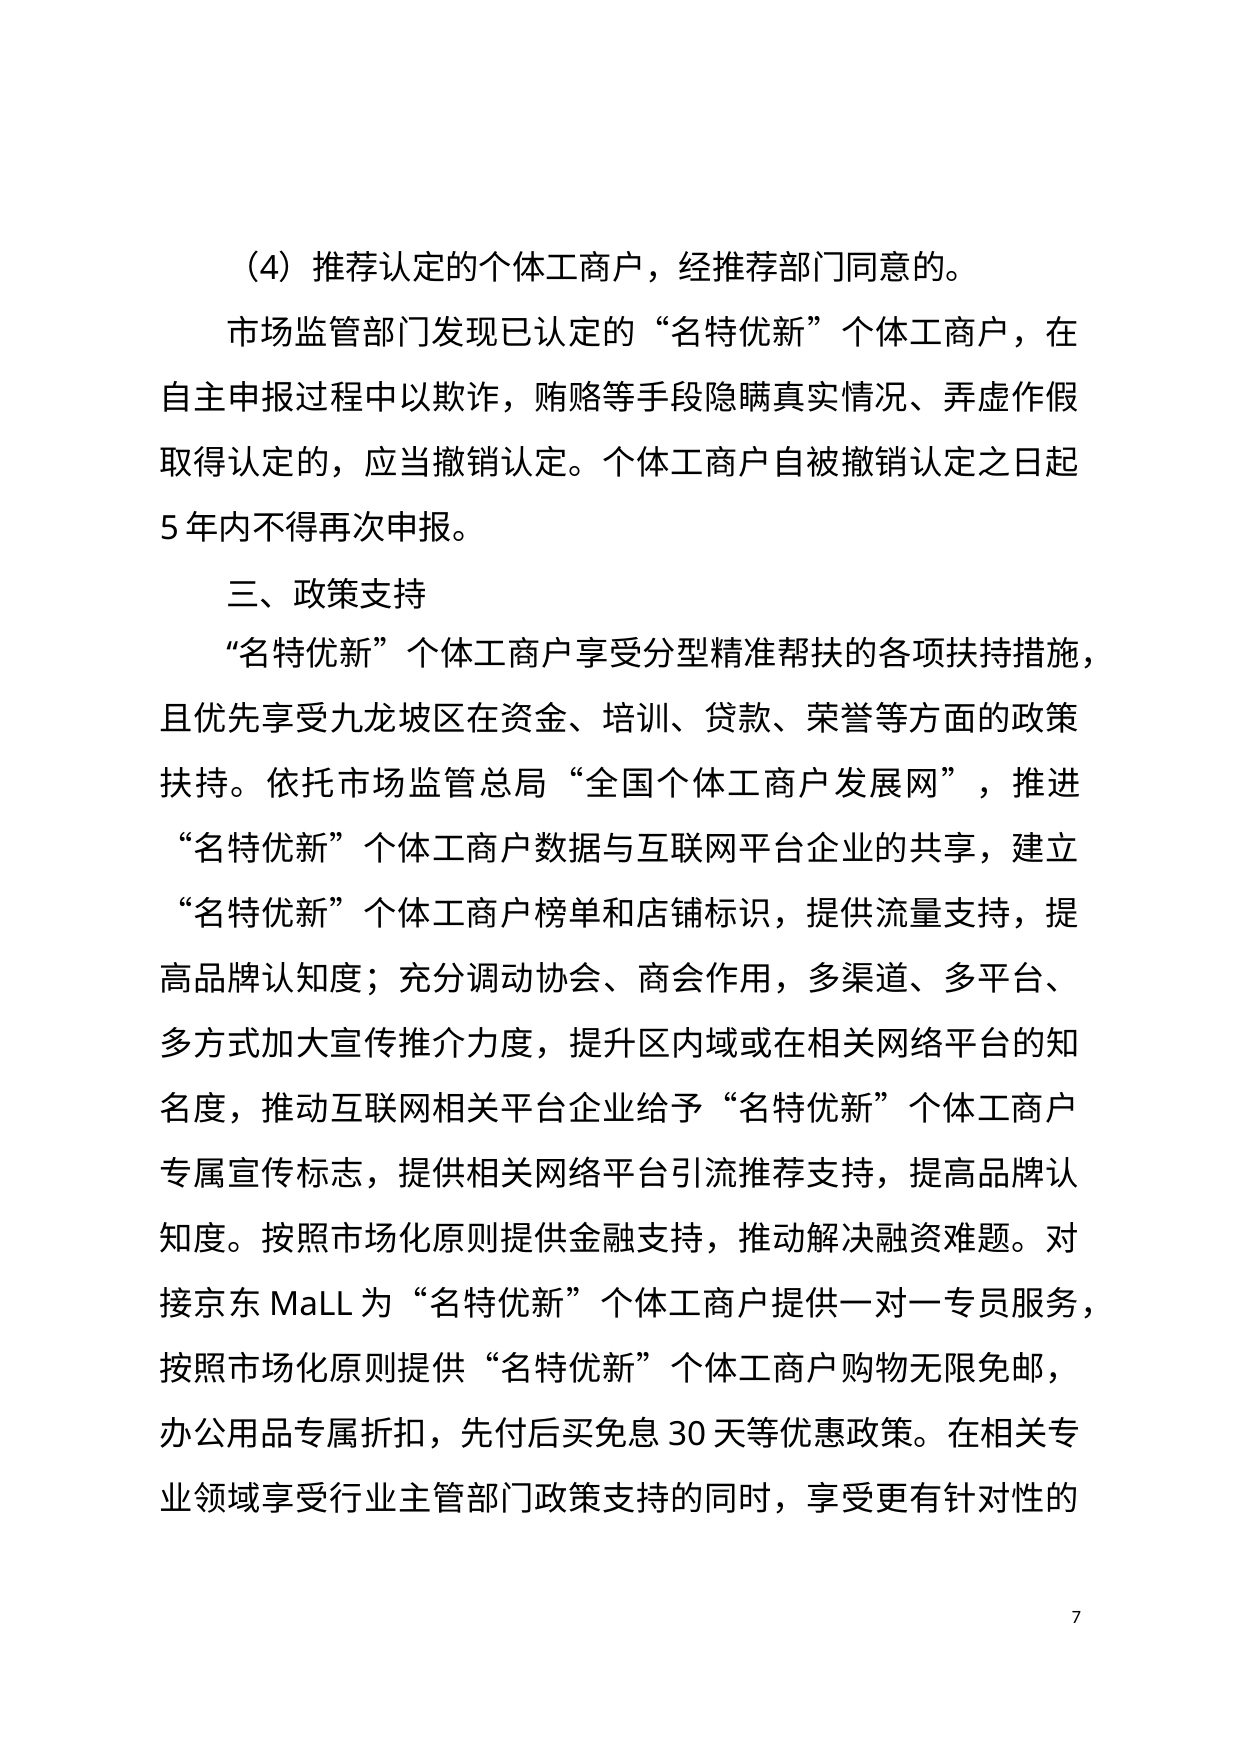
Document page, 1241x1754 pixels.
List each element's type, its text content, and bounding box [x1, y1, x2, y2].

text 三、政策支持 [159, 558, 1081, 618]
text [159, 618, 1081, 1528]
text （4）推荐认定的个体工商户，经推荐部门同意的。 [159, 233, 1081, 298]
text 市场监管部门发现已认定的“名特优新”个体工商户，在自主申报过程中以欺诈，贿赂等手段隐瞒真实情况、弄虚作假取得认定的，应当撤销认定。个体工商户自被撤销认定之日起5年内不得再次申报。 [159, 298, 1081, 558]
